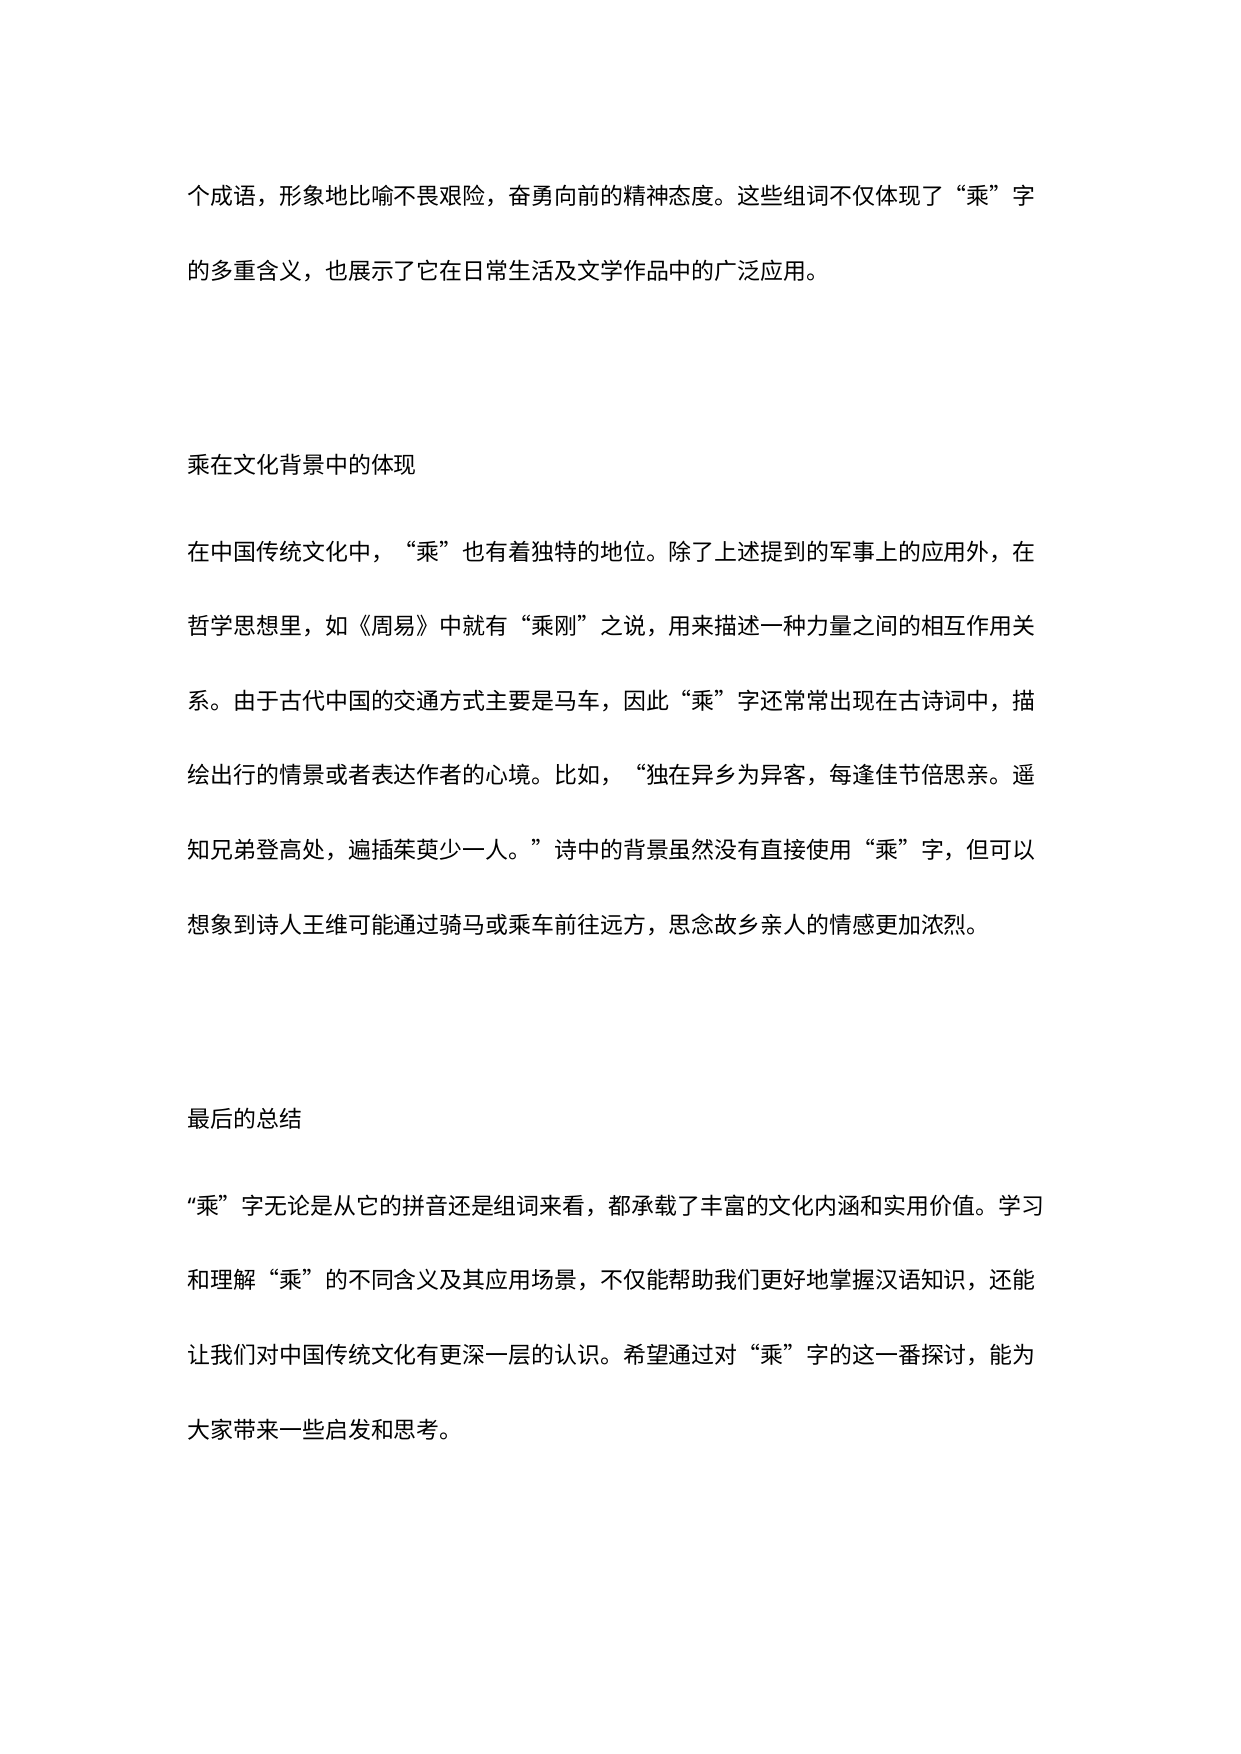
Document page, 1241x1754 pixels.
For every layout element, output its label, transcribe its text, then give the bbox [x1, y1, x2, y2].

text 最后的总结 [187, 1085, 1053, 1150]
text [187, 162, 1053, 302]
text 在中国传统文化中，“乘”也有着独特的地位。除了上述提到的军事上的应用外，在哲学思想里，如《周易》中就有“乘刚”之说，用来描述一种力量之间的相互作用关系。由于古代中国的交通方式主要是马车，因此“乘”字还常常出现在古诗词中，描绘出行的情景或者表达作者的心境。比如，“独在异乡为异客，每逢佳节倍思亲。遥知兄弟登高处，遍插茱萸少一人。”诗中的背景虽然没有直接使用“乘”字，但可以想象到诗人王维可能通过骑马或乘车前往远方，思念故乡亲人的情感更加浓烈。 [187, 517, 1053, 956]
text “乘”字无论是从它的拼音还是组词来看，都承载了丰富的文化内涵和实用价值。学习和理解“乘”的不同含义及其应用场景，不仅能帮助我们更好地掌握汉语知识，还能让我们对中国传统文化有更深一层的认识。希望通过对“乘”字的这一番探讨，能为大家带来一些启发和思考。 [187, 1172, 1053, 1461]
text 乘在文化背景中的体现 [187, 431, 1053, 496]
